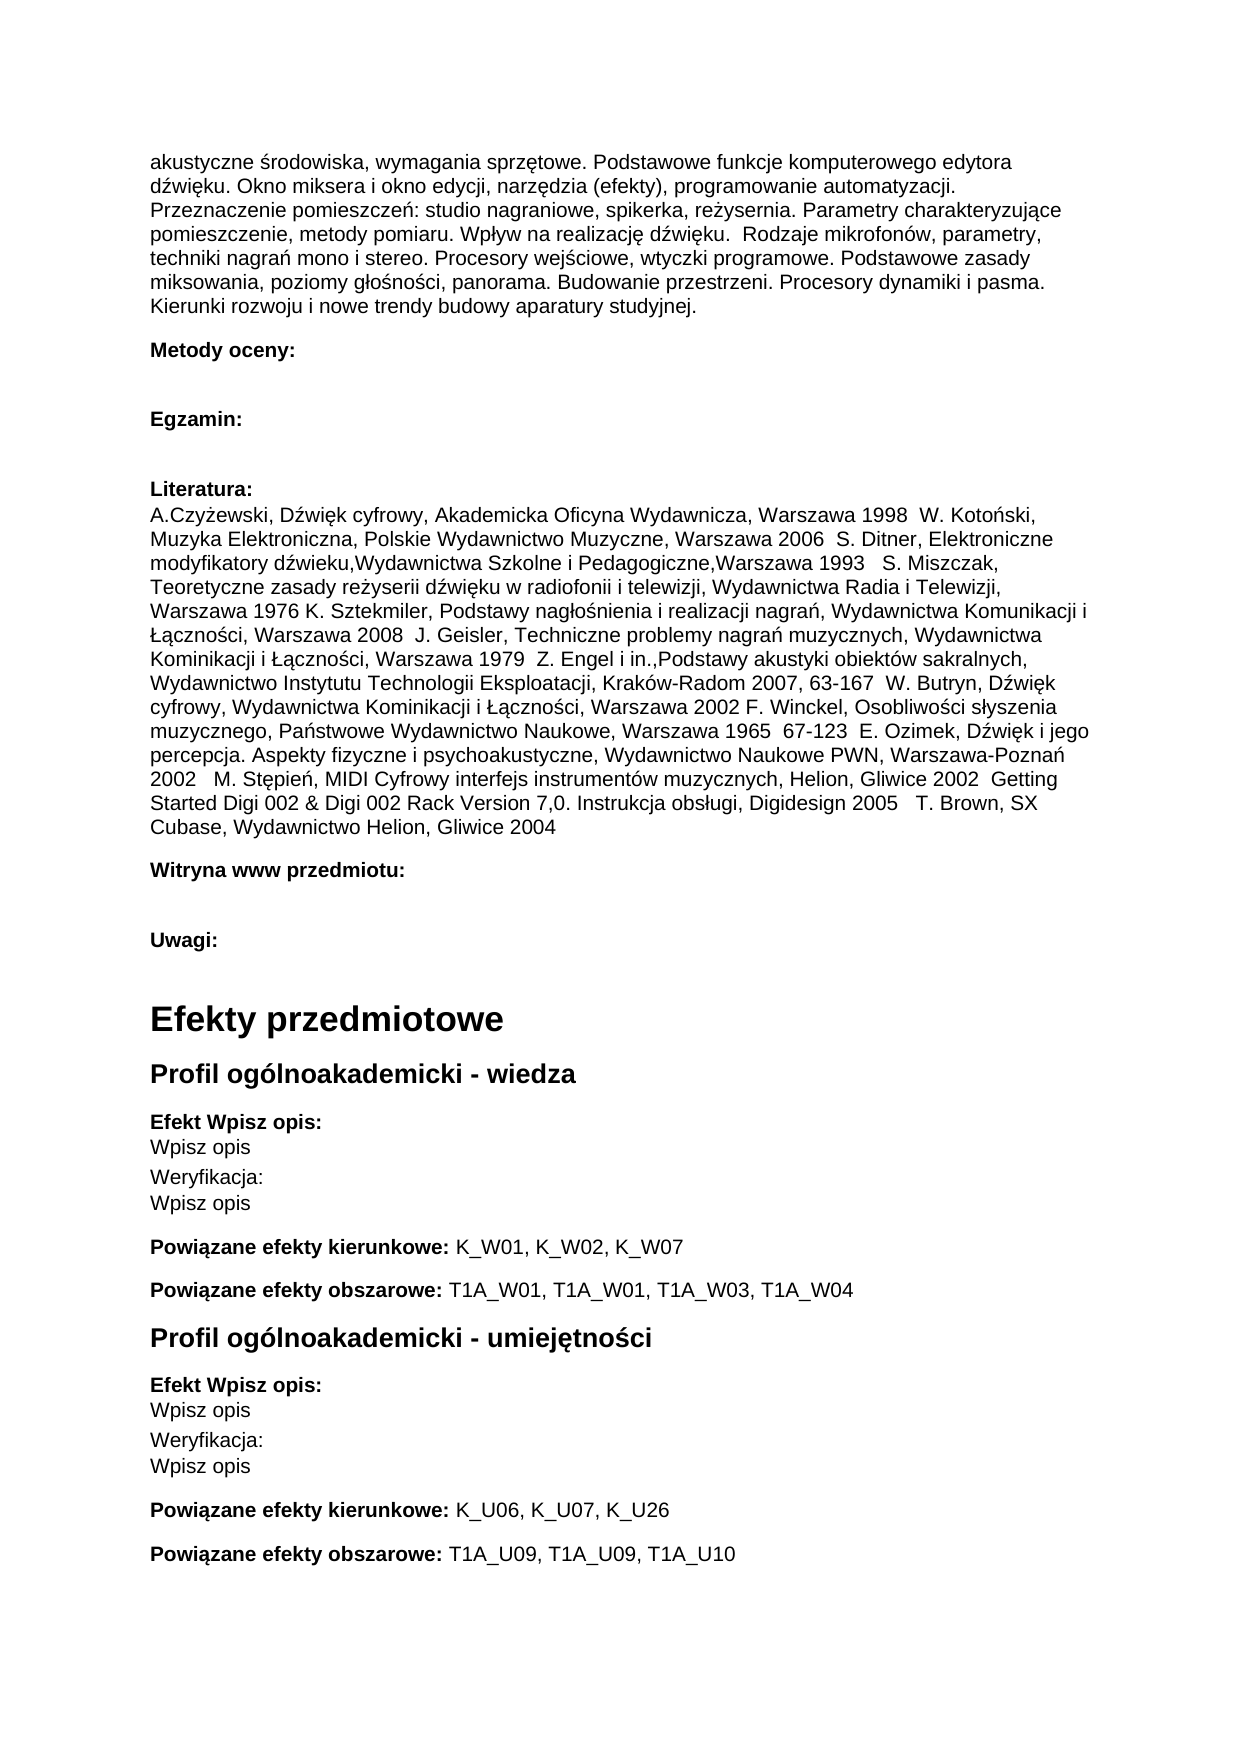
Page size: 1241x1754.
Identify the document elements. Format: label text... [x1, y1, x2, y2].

subtitle Profil ogólnoakademicki - umiejętności [150, 1322, 1090, 1353]
text Powiązane efekty obszarowe: T1A_U09, T1A_U09, T1A_U10 [150, 1542, 1090, 1566]
text Weryfikacja: [150, 1428, 1090, 1452]
text Efekt Wpisz opis: [150, 1373, 1090, 1397]
text Powiązane efekty kierunkowe: K_W01, K_W02, K_W07 [150, 1234, 1090, 1258]
text Wpisz opis [150, 1191, 1090, 1215]
text Uwagi: [150, 928, 1090, 952]
text Weryfikacja: [150, 1165, 1090, 1189]
text Efekt Wpisz opis: [150, 1109, 1090, 1133]
text Witryna www przedmiotu: [150, 858, 1090, 882]
text Wpisz opis [150, 1454, 1090, 1478]
text Wpisz opis [150, 1398, 1090, 1422]
subtitle Efekty przedmiotowe [150, 998, 1090, 1039]
text Powiązane efekty obszarowe: T1A_W01, T1A_W01, T1A_W03, T1A_W04 [150, 1278, 1090, 1302]
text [150, 150, 1090, 318]
text Literatura: [150, 477, 1090, 501]
text Metody oceny: [150, 337, 1090, 361]
text A.Czyżewski, Dźwięk cyfrowy, Akademicka Oficyna Wydawnicza, Warszawa 1998 W. Kotoński, Muzyka Elektroniczna, Polskie Wydawnictwo Muzyczne, Warszawa 2006 S. Ditner, Elektroniczne modyfikatory dźwieku,Wydawnictwa Szkolne i Pedagogiczne,Warszawa 1993 S. Miszczak, Teoretyczne zasady reżyserii dźwięku w radiofonii i telewizji, Wydawnictwa Radia i Telewizji, Warszawa 1976 K. Sztekmiler, Podstawy nagłośnienia i realizacji nagrań, Wydawnictwa Komunikacji i Łączności, Warszawa 2008 J. Geisler, Techniczne problemy nagrań muzycznych, Wydawnictwa Kominikacji i Łączności, Warszawa 1979 Z. Engel i in.,Podstawy akustyki obiektów sakralnych, Wydawnictwo Instytutu Technologii Eksploatacji, Kraków-Radom 2007, 63-167 W. Butryn, Dźwięk cyfrowy, Wydawnictwa Kominikacji i Łączności, Warszawa 2002 F. Winckel, Osobliwości słyszenia muzycznego, Państwowe Wydawnictwo Naukowe, Warszawa 1965 67-123 E. Ozimek, Dźwięk i jego percepcja. Aspekty fizyczne i psychoakustyczne, Wydawnictwo Naukowe PWN, Warszawa-Poznań 2002 M. Stępień, MIDI Cyfrowy interfejs instrumentów muzycznych, Helion, Gliwice 2002 Getting Started Digi 002 & Digi 002 Rack Version 7,0. Instrukcja obsługi, Digidesign 2005 T. Brown, SX Cubase, Wydawnictwo Helion, Gliwice 2004 [150, 503, 1090, 838]
subtitle Profil ogólnoakademicki - wiedza [150, 1058, 1090, 1090]
text Egzamin: [150, 407, 1090, 431]
text Wpisz opis [150, 1134, 1090, 1158]
text Powiązane efekty kierunkowe: K_U06, K_U07, K_U26 [150, 1498, 1090, 1522]
